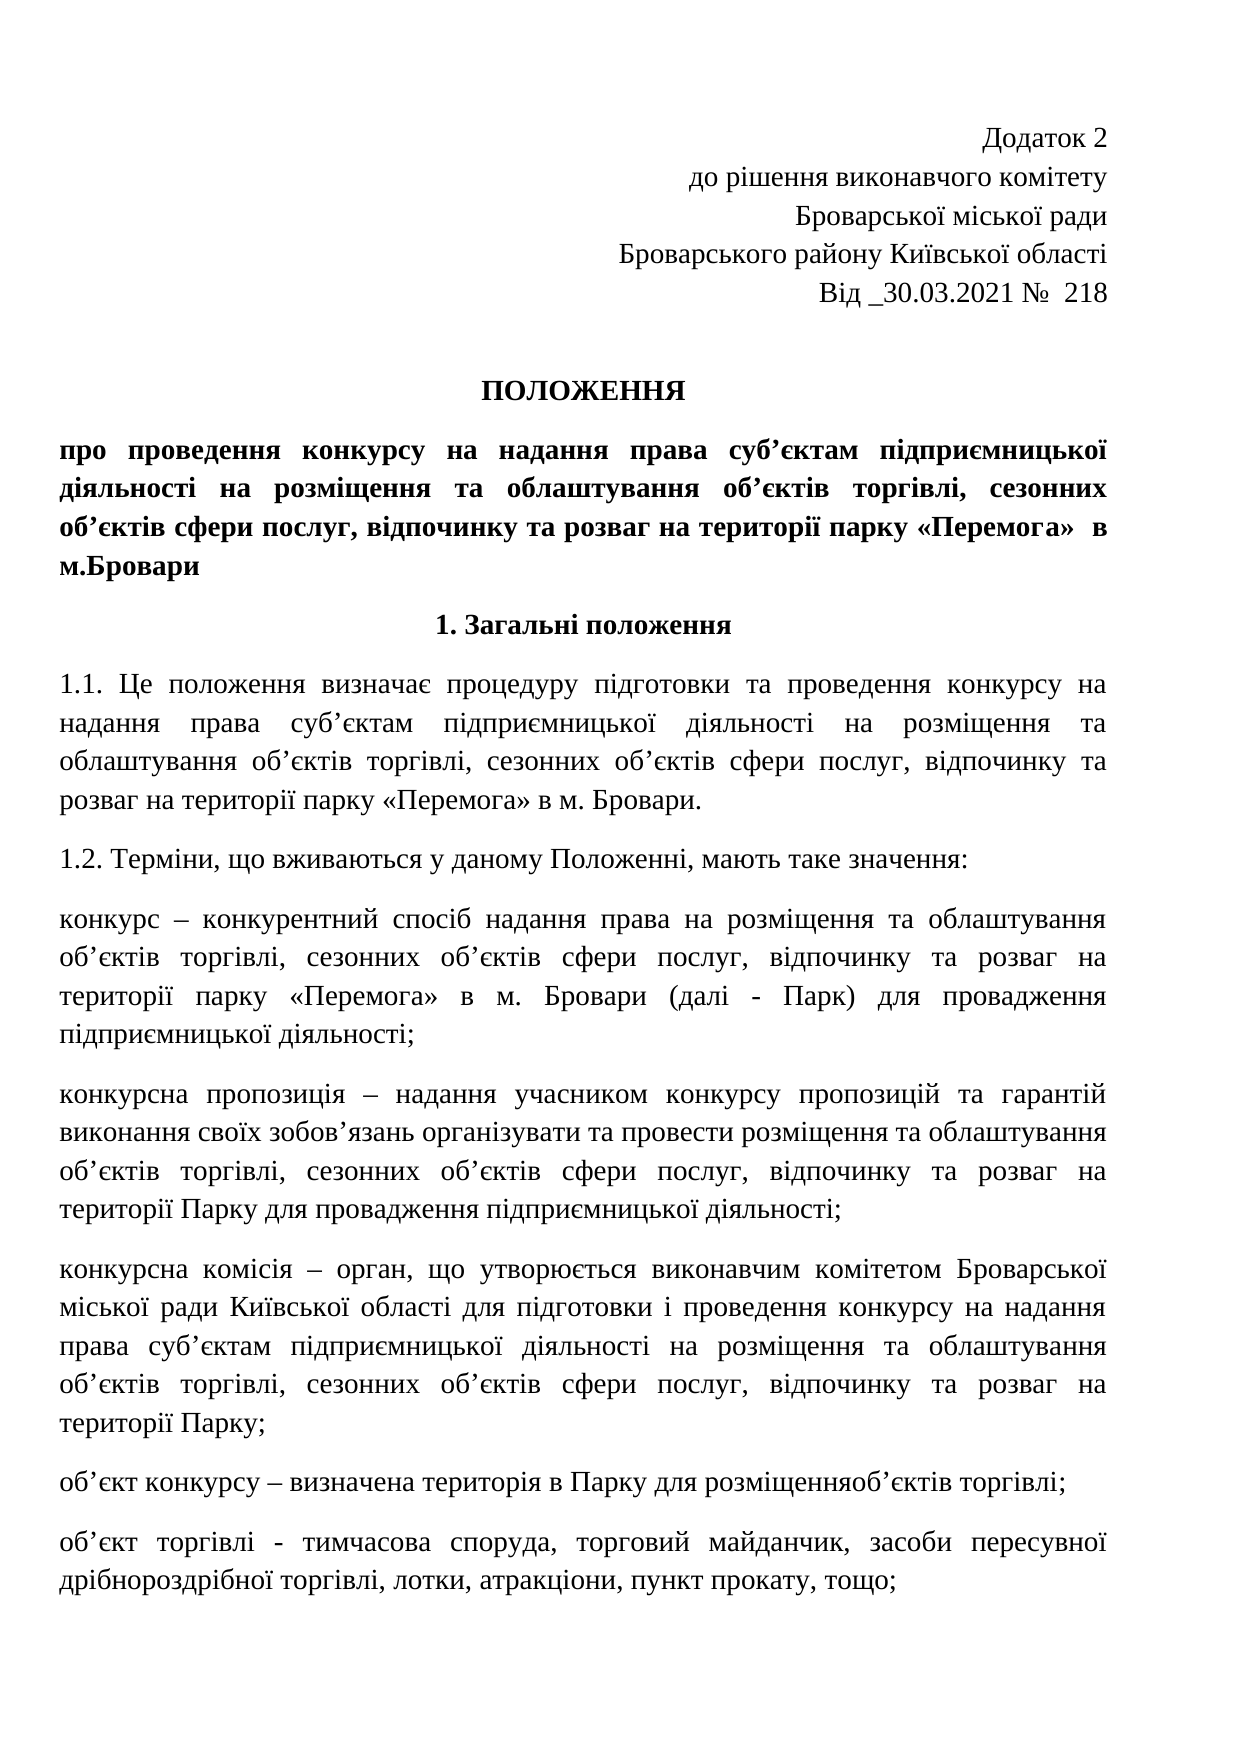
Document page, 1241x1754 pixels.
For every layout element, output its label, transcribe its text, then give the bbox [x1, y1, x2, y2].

text конкурсна комісія – орган, що утворюється виконавчим комітетом Броварської міської ради Київської області для підготовки і проведення конкурсу на надання права суб’єктам підприємницької діяльності на розміщення та облаштування об’єктів торгівлі, сезонних об’єктів сфери послуг, відпочинку та розваг на території Парку; [59, 1251, 1107, 1438]
text Броварського району Київської області [59, 236, 1107, 270]
text 1.1. Це положення визначає процедуру підготовки та проведення конкурсу на надання права суб’єктам підприємницької діяльності на розміщення та облаштування об’єктів торгівлі, сезонних об’єктів сфери послуг, відпочинку та розваг на території парку «Перемога» в м. Бровари. [59, 666, 1107, 816]
text об’єкт торгівлі - тимчасова споруда, торговий майданчик, засоби пересувної дрібнороздрібної торгівлі, лотки, атракціони, пункт прокату, тощо; [59, 1524, 1107, 1596]
text об’єкт конкурсу – визначена територія в Парку для розміщенняоб’єктів торгівлі; [59, 1464, 1107, 1498]
text про проведення конкурсу на надання права суб’єктам підприємницької діяльності на розміщення та облаштування об’єктів торгівлі, сезонних об’єктів сфери послуг, відпочинку та розваг на території парку «Перемога» в м.Бровари [59, 432, 1107, 581]
text конкурсна пропозиція – надання учасником конкурсу пропозицій та гарантій виконання своїх зобов’язань організувати та провести розміщення та облаштування об’єктів торгівлі, сезонних об’єктів сфери послуг, відпочинку та розваг на території Парку для провадження підприємницької діяльності; [59, 1076, 1107, 1225]
text Додаток 2 [59, 121, 1107, 154]
text конкурс – конкурентний спосіб надання права на розміщення та облаштування об’єктів торгівлі, сезонних об’єктів сфери послуг, відпочинку та розваг на території парку «Перемога» в м. Бровари (далі - Парк) для провадження підприємницької діяльності; [59, 901, 1107, 1050]
text Броварської міської ради [59, 198, 1107, 231]
text Від _30.03.2021 № 218 [59, 275, 1107, 308]
text ПОЛОЖЕННЯ [59, 373, 1107, 406]
text 1. Загальні положення [59, 607, 1107, 641]
text до рішення виконавчого комітету [59, 159, 1107, 193]
text 1.2. Терміни, що вживаються у даному Положенні, мають таке значення: [59, 841, 1107, 875]
